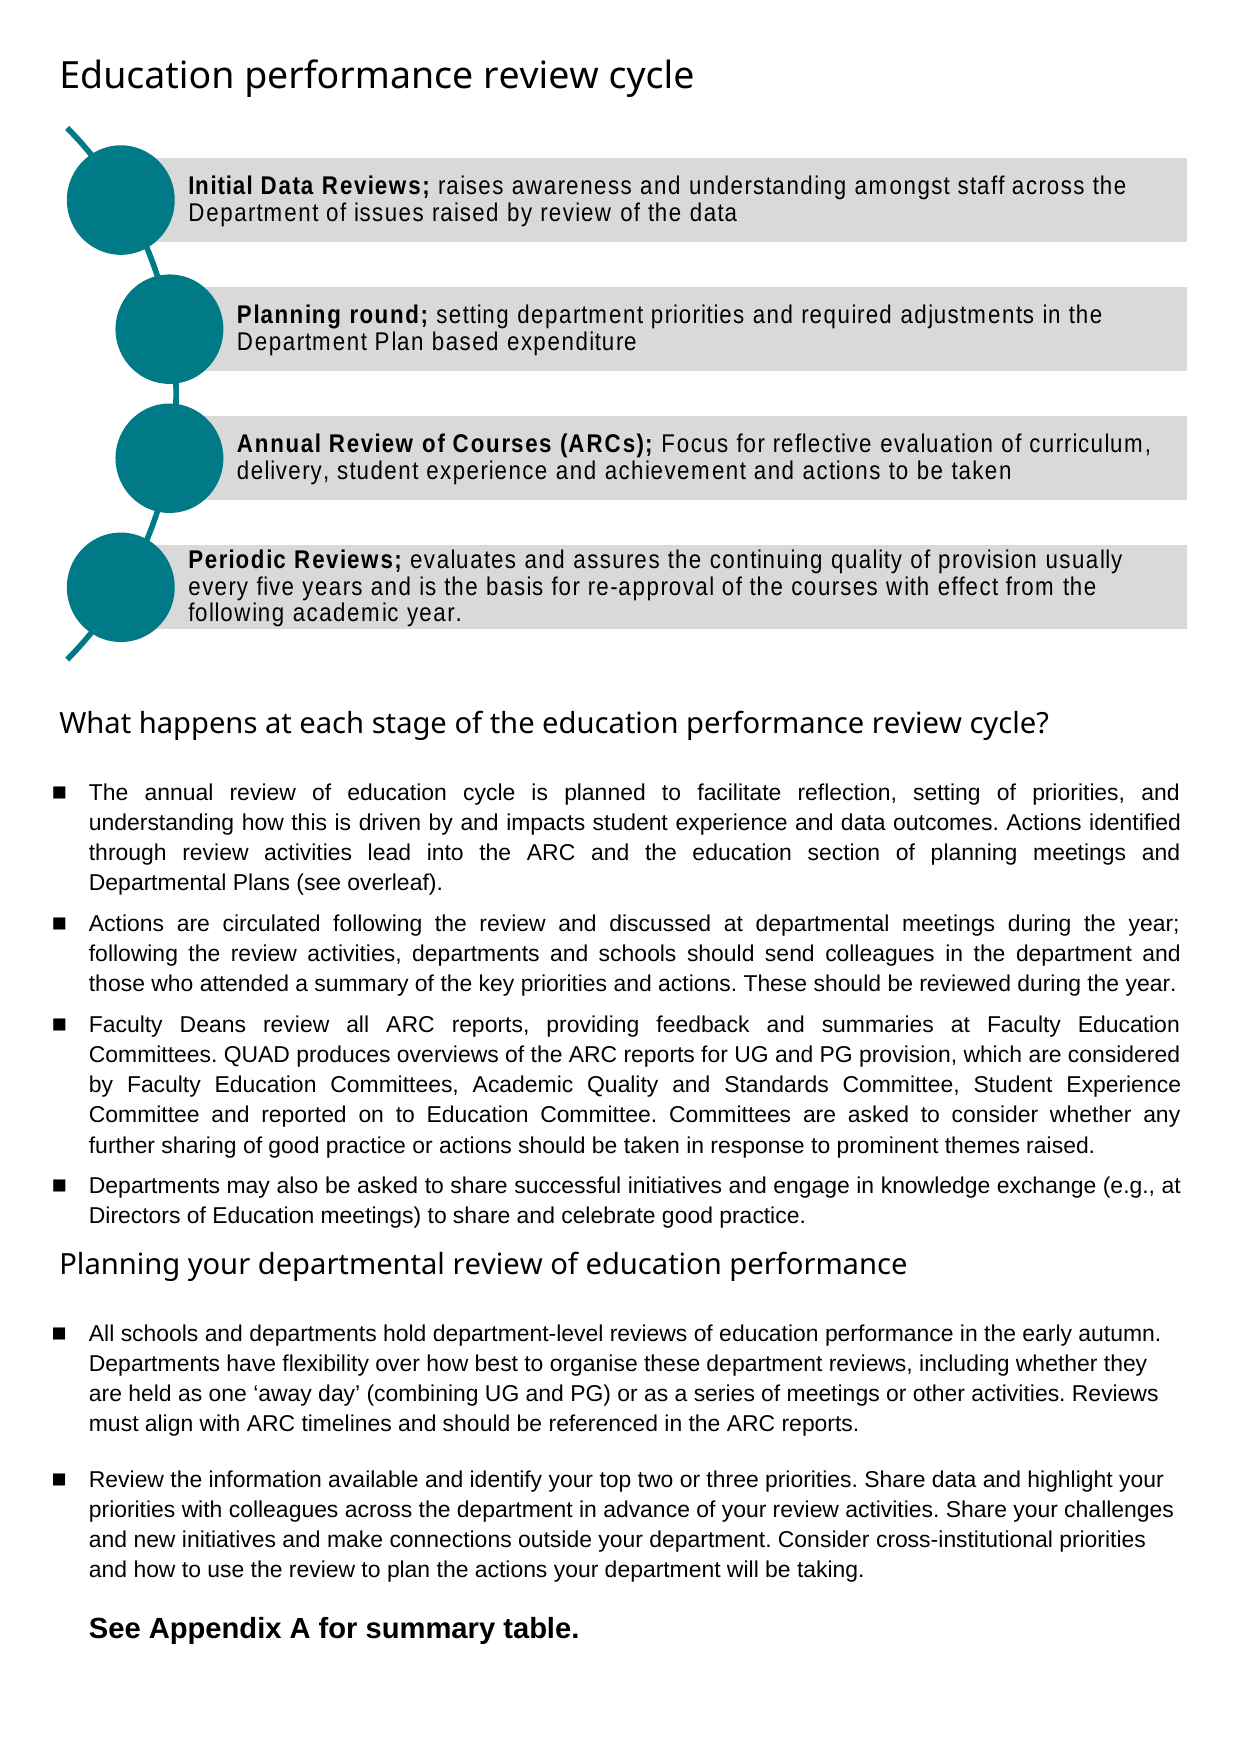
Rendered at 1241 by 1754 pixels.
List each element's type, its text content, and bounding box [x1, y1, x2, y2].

subtitle Education performance review cycle [59, 48, 1181, 663]
list Departments may also be asked to share successful initiatives and engage in knowledge exchange (e.g., at Directors of Education meetings) to share and celebrate good practice. [51, 1172, 1181, 1229]
list The annual review of education cycle is planned to facilitate reflection, setting of priorities, and understanding how this is driven by and impacts student experience and data outcomes. Actions identified through review activities lead into the ARC and the education section of planning meetings and Departmental Plans (see overleaf). [51, 778, 1181, 896]
text See Appendix A for summary table. [89, 1611, 1181, 1645]
list Faculty Deans review all ARC reports, providing feedback and summaries at Faculty Education Committees. QUAD produces overviews of the ARC reports for UG and PG provision, which are considered by Faculty Education Committees, Academic Quality and Standards Committee, Student Experience Committee and reported on to Education Committee. Committees are asked to consider whether any further sharing of good practice or actions should be taken in response to prominent themes raised. [51, 1011, 1181, 1158]
list Actions are circulated following the review and discussed at departmental meetings during the year; following the review activities, departments and schools should send colleagues in the department and those who attended a summary of the key priorities and actions. These should be reviewed during the year. [51, 910, 1181, 997]
subtitle Planning your departmental review of education performance [59, 1243, 1181, 1283]
subtitle What happens at each stage of the education performance review cycle? [59, 702, 1181, 742]
list All schools and departments hold department-level reviews of education performance in the early autumn. Departments have flexibility over how best to organise these department reviews, including whether they are held as one ‘away day’ (combining UG and PG) or as a series of meetings or other activities. Reviews must align with ARC timelines and should be referenced in the ARC reports. [51, 1320, 1181, 1437]
list Review the information available and identify your top two or three priorities. Share data and highlight your priorities with colleagues across the department in advance of your review activities. Share your challenges and new initiatives and make connections outside your department. Consider cross-institutional priorities and how to use the review to plan the actions your department will be taking. [51, 1466, 1181, 1582]
